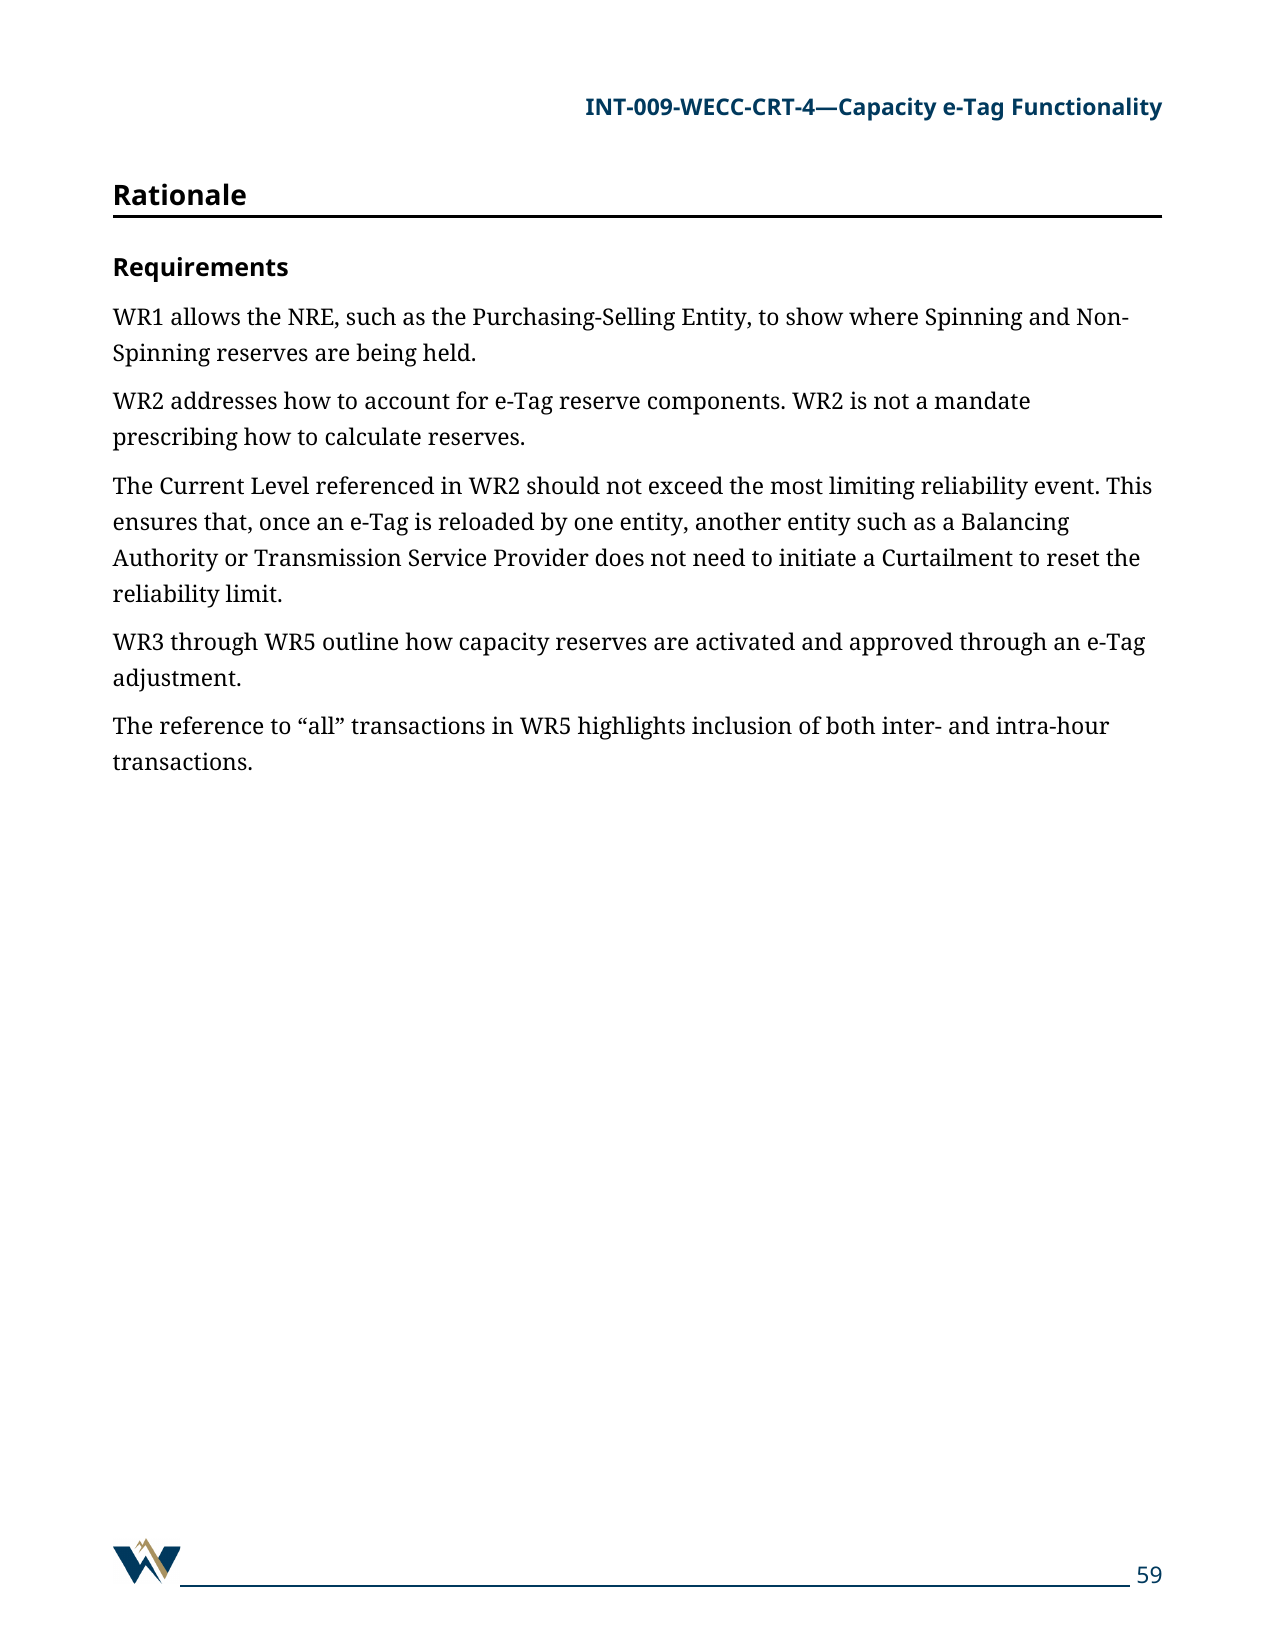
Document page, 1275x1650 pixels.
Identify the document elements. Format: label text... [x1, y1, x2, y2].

picture [112, 1538, 181, 1584]
text The reference to “all” transactions in WR5 highlights inclusion of both inter- and intra-hour transactions. [112, 710, 1162, 777]
text The Current Level referenced in WR2 should not exceed the most limiting reliability event. This ensures that, once an e-Tag is reloaded by one entity, another entity such as a Balancing Authority or Transmission Service Provider does not need to initiate a Curtailment to reset the reliability limit. [112, 470, 1162, 609]
subtitle Requirements [112, 249, 1162, 283]
text WR3 through WR5 outline how capacity reserves are activated and approved through an e-Tag adjustment. [112, 626, 1162, 693]
text WR2 addresses how to account for e-Tag reserve components. WR2 is not a mandate prescribing how to calculate reserves. [112, 385, 1162, 452]
text WR1 allows the NRE, such as the Purchasing-Selling Entity, to show where Spinning and Non-Spinning reserves are being held. [112, 301, 1162, 368]
subtitle Rationale [112, 175, 1162, 218]
